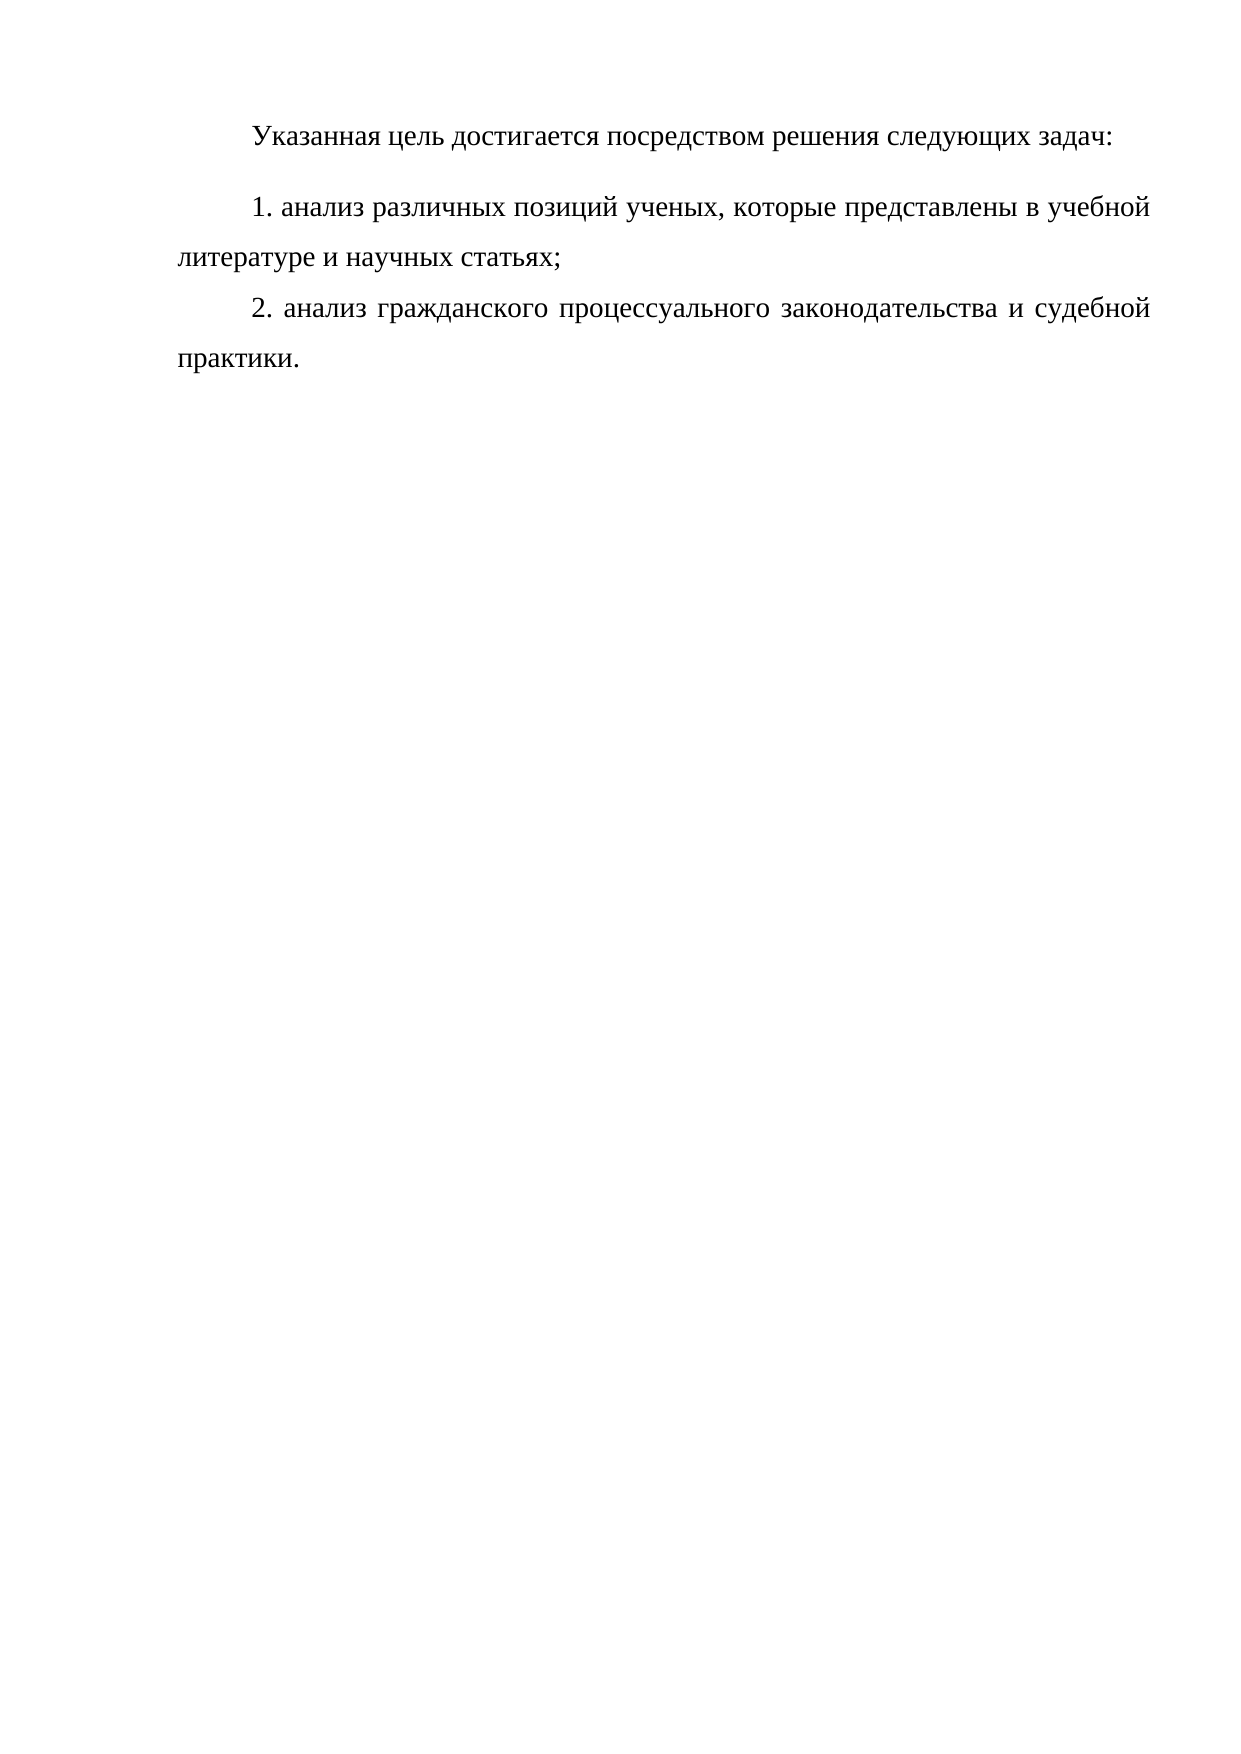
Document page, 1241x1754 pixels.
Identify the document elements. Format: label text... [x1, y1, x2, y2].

text Указанная цель достигается посредством решения следующих задач: [177, 118, 1152, 152]
text 1. анализ различных позиций ученых, которые представлены в учебной литературе и научных статьях; [177, 189, 1152, 273]
text 2. анализ гражданского процессуального законодательства и судебной практики. [177, 290, 1152, 374]
